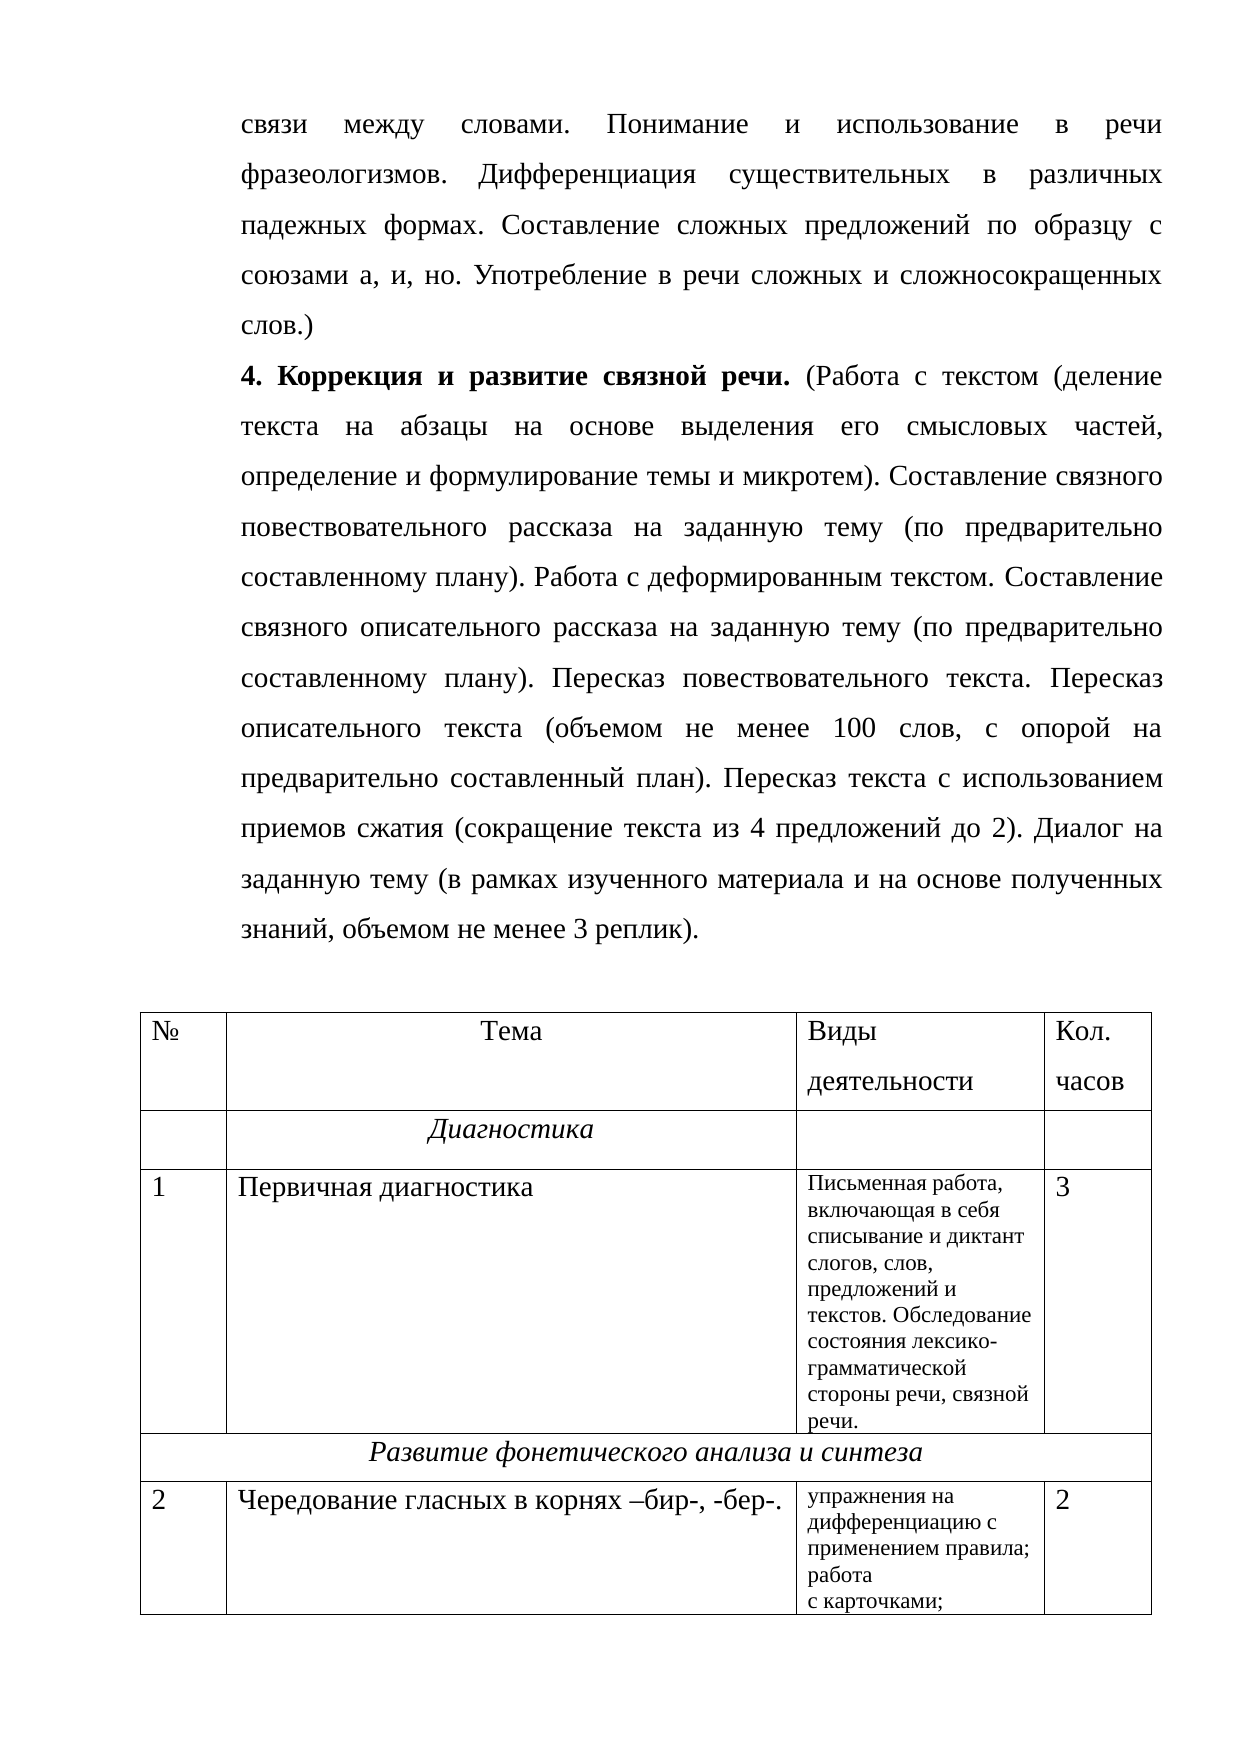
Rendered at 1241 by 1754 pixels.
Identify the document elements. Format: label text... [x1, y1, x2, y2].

table_header № [141, 1013, 226, 1110]
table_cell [797, 1482, 1044, 1613]
table_cell Диагностика [227, 1111, 796, 1168]
table_cell Первичная диагностика [227, 1170, 796, 1433]
text 4. Коррекция и развитие связной речи. (Работа с текстом (деление текста на абзацы на основе выделения его смысловых частей, определение и формулирование темы и микротем). Составление связного повествовательного рассказа на заданную тему (по предварительно составленному плану). Работа с деформированным текстом. Составление связного описательного рассказа на заданную тему (по предварительно составленному плану). Пересказ повествовательного текста. Пересказ описательного текста (объемом не менее 100 слов, с опорой на предварительно составленный план). Пересказ текста с использованием приемов сжатия (сокращение текста из 4 предложений до 2). Диалог на заданную тему (в рамках изученного материала и на основе полученных знаний, объемом не менее 3 реплик). [241, 358, 1163, 945]
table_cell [227, 1482, 796, 1613]
table_cell [1045, 1111, 1151, 1168]
table_header Виды деятельности [797, 1013, 1044, 1110]
table_cell 2 [141, 1482, 226, 1613]
table_cell Письменная работа, включающая в себя списывание и диктант слогов, слов, предложений и текстов. Обследование состояния лексико-грамматической стороны речи, связной речи. [797, 1170, 1044, 1433]
table_cell Развитие фонетического анализа и синтеза [141, 1434, 1151, 1481]
table_header Тема [227, 1013, 796, 1110]
table_cell 1 [141, 1170, 226, 1433]
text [241, 106, 1163, 341]
table_cell 3 [1045, 1170, 1151, 1433]
table_cell 2 [1045, 1482, 1151, 1613]
table_cell [141, 1111, 226, 1168]
table_header Кол. часов [1045, 1013, 1151, 1110]
table_cell [797, 1111, 1044, 1168]
